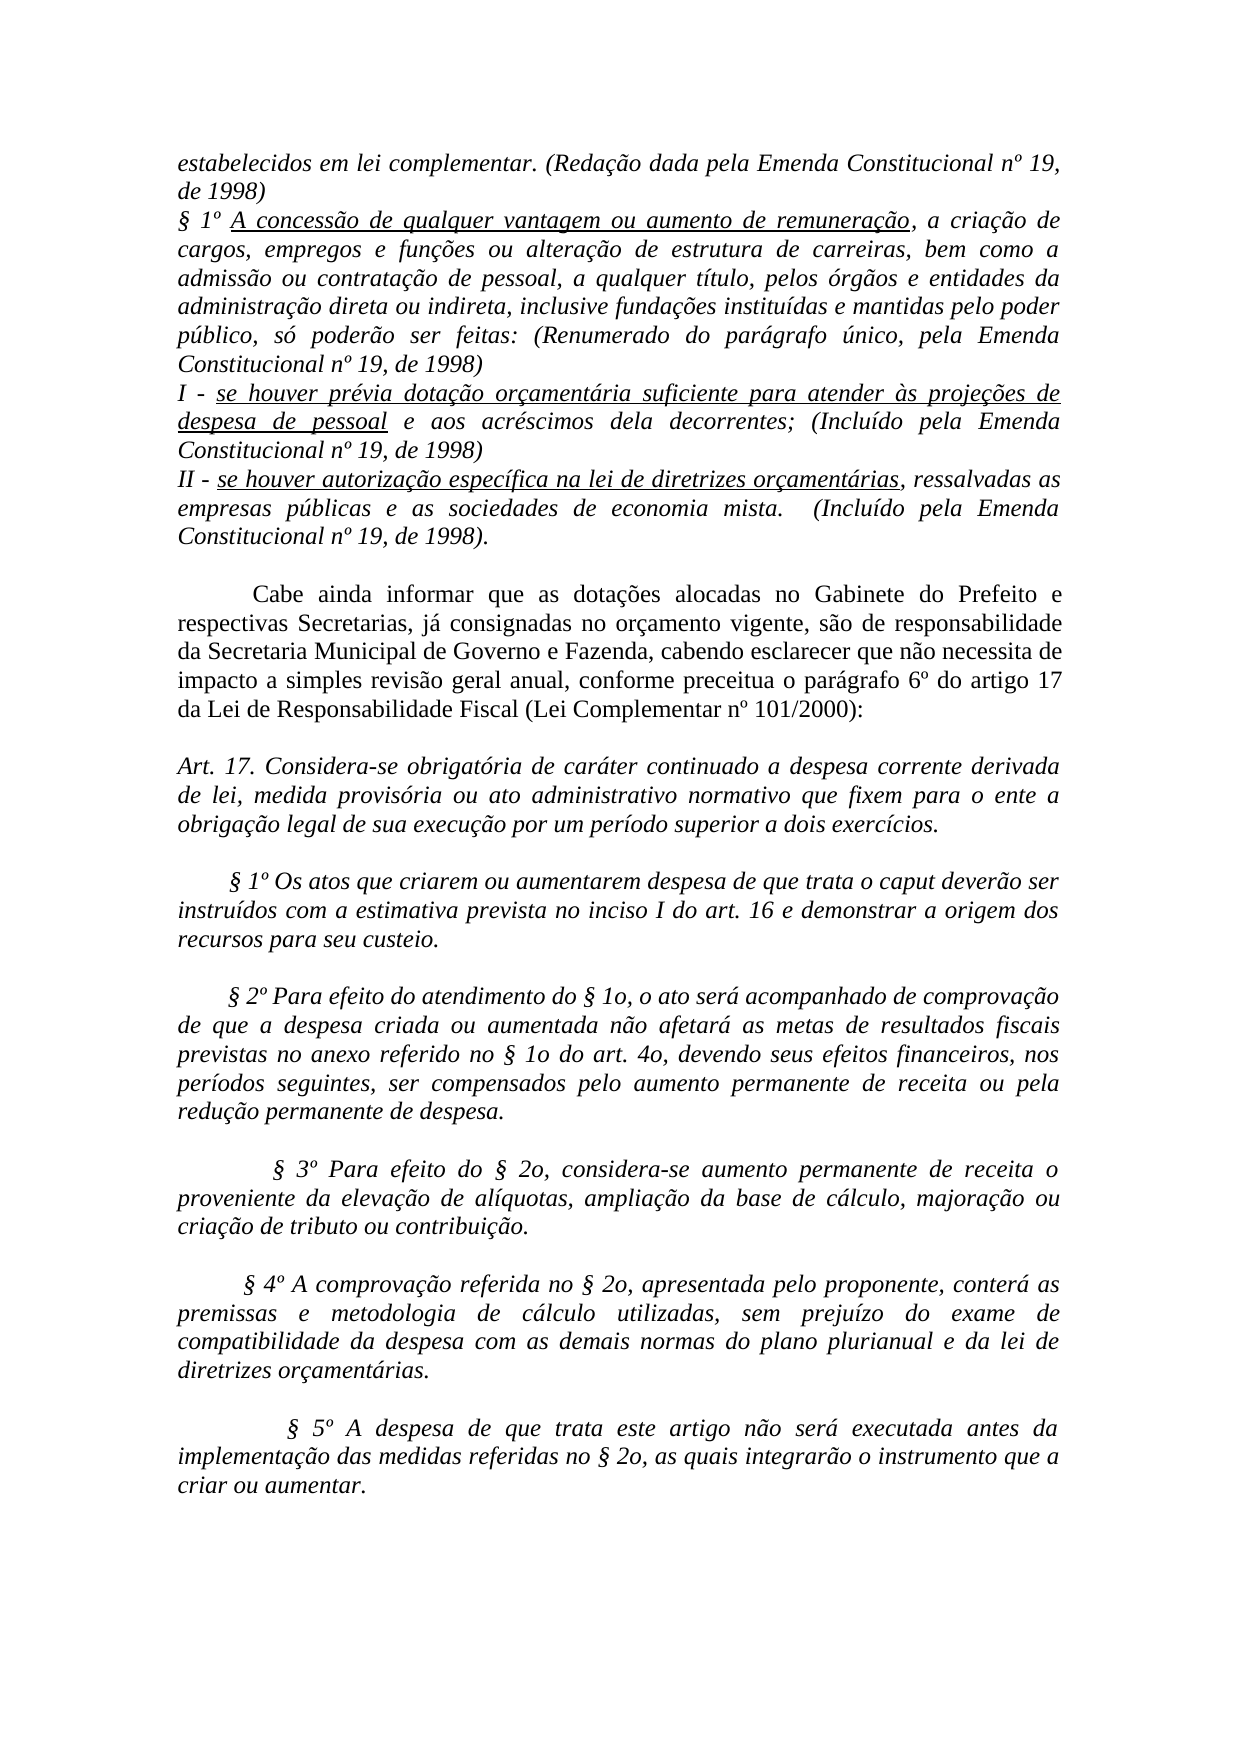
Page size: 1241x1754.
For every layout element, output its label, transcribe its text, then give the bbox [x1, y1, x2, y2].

text § 1º A concessão de qualquer vantagem ou aumento de remuneração, a criação de cargos, empregos e funções ou alteração de estrutura de carreiras, bem como a admissão ou contratação de pessoal, a qualquer título, pelos órgãos e entidades da administração direta ou indireta, inclusive fundações instituídas e mantidas pelo poder público, só poderão ser feitas: (Renumerado do parágrafo único, pela Emenda Constitucional nº 19, de 1998) [177, 205, 1063, 378]
text § 5º A despesa de que trata este artigo não será executada antes da implementação das medidas referidas no § 2o, as quais integrarão o instrumento que a criar ou aumentar. [177, 1413, 1063, 1499]
text Cabe ainda informar que as dotações alocadas no Gabinete do Prefeito e respectivas Secretarias, já consignadas no orçamento vigente, são de responsabilidade da Secretaria Municipal de Governo e Fazenda, cabendo esclarecer que não necessita de impacto a simples revisão geral anual, conforme preceitua o parágrafo 6º do artigo 17 da Lei de Responsabilidade Fiscal (Lei Complementar nº 101/2000): [177, 579, 1063, 723]
text I - se houver prévia dotação orçamentária suficiente para atender às projeções de despesa de pessoal e aos acréscimos dela decorrentes; (Incluído pela Emenda Constitucional nº 19, de 1998) [177, 378, 1063, 464]
text II - se houver autorização específica na lei de diretrizes orçamentárias, ressalvadas as empresas públicas e as sociedades de economia mista. (Incluído pela Emenda Constitucional nº 19, de 1998). [177, 464, 1063, 550]
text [177, 148, 1063, 205]
text § 1º Os atos que criarem ou aumentarem despesa de que trata o caput deverão ser instruídos com a estimativa prevista no inciso I do art. 16 e demonstrar a origem dos recursos para seu custeio. [177, 866, 1063, 953]
text Art. 17. Considera-se obrigatória de caráter continuado a despesa corrente derivada de lei, medida provisória ou ato administrativo normativo que fixem para o ente a obrigação legal de sua execução por um período superior a dois exercícios. [177, 751, 1063, 838]
text § 3º Para efeito do § 2o, considera-se aumento permanente de receita o proveniente da elevação de alíquotas, ampliação da base de cálculo, majoração ou criação de tributo ou contribuição. [177, 1154, 1063, 1240]
text § 2º Para efeito do atendimento do § 1o, o ato será acompanhado de comprovação de que a despesa criada ou aumentada não afetará as metas de resultados fiscais previstas no anexo referido no § 1o do art. 4o, devendo seus efeitos financeiros, nos períodos seguintes, ser compensados pelo aumento permanente de receita ou pela redução permanente de despesa. [177, 981, 1063, 1125]
text § 4º A comprovação referida no § 2o, apresentada pelo proponente, conterá as premissas e metodologia de cálculo utilizadas, sem prejuízo do exame de compatibilidade da despesa com as demais normas do plano plurianual e da lei de diretrizes orçamentárias. [177, 1269, 1063, 1384]
